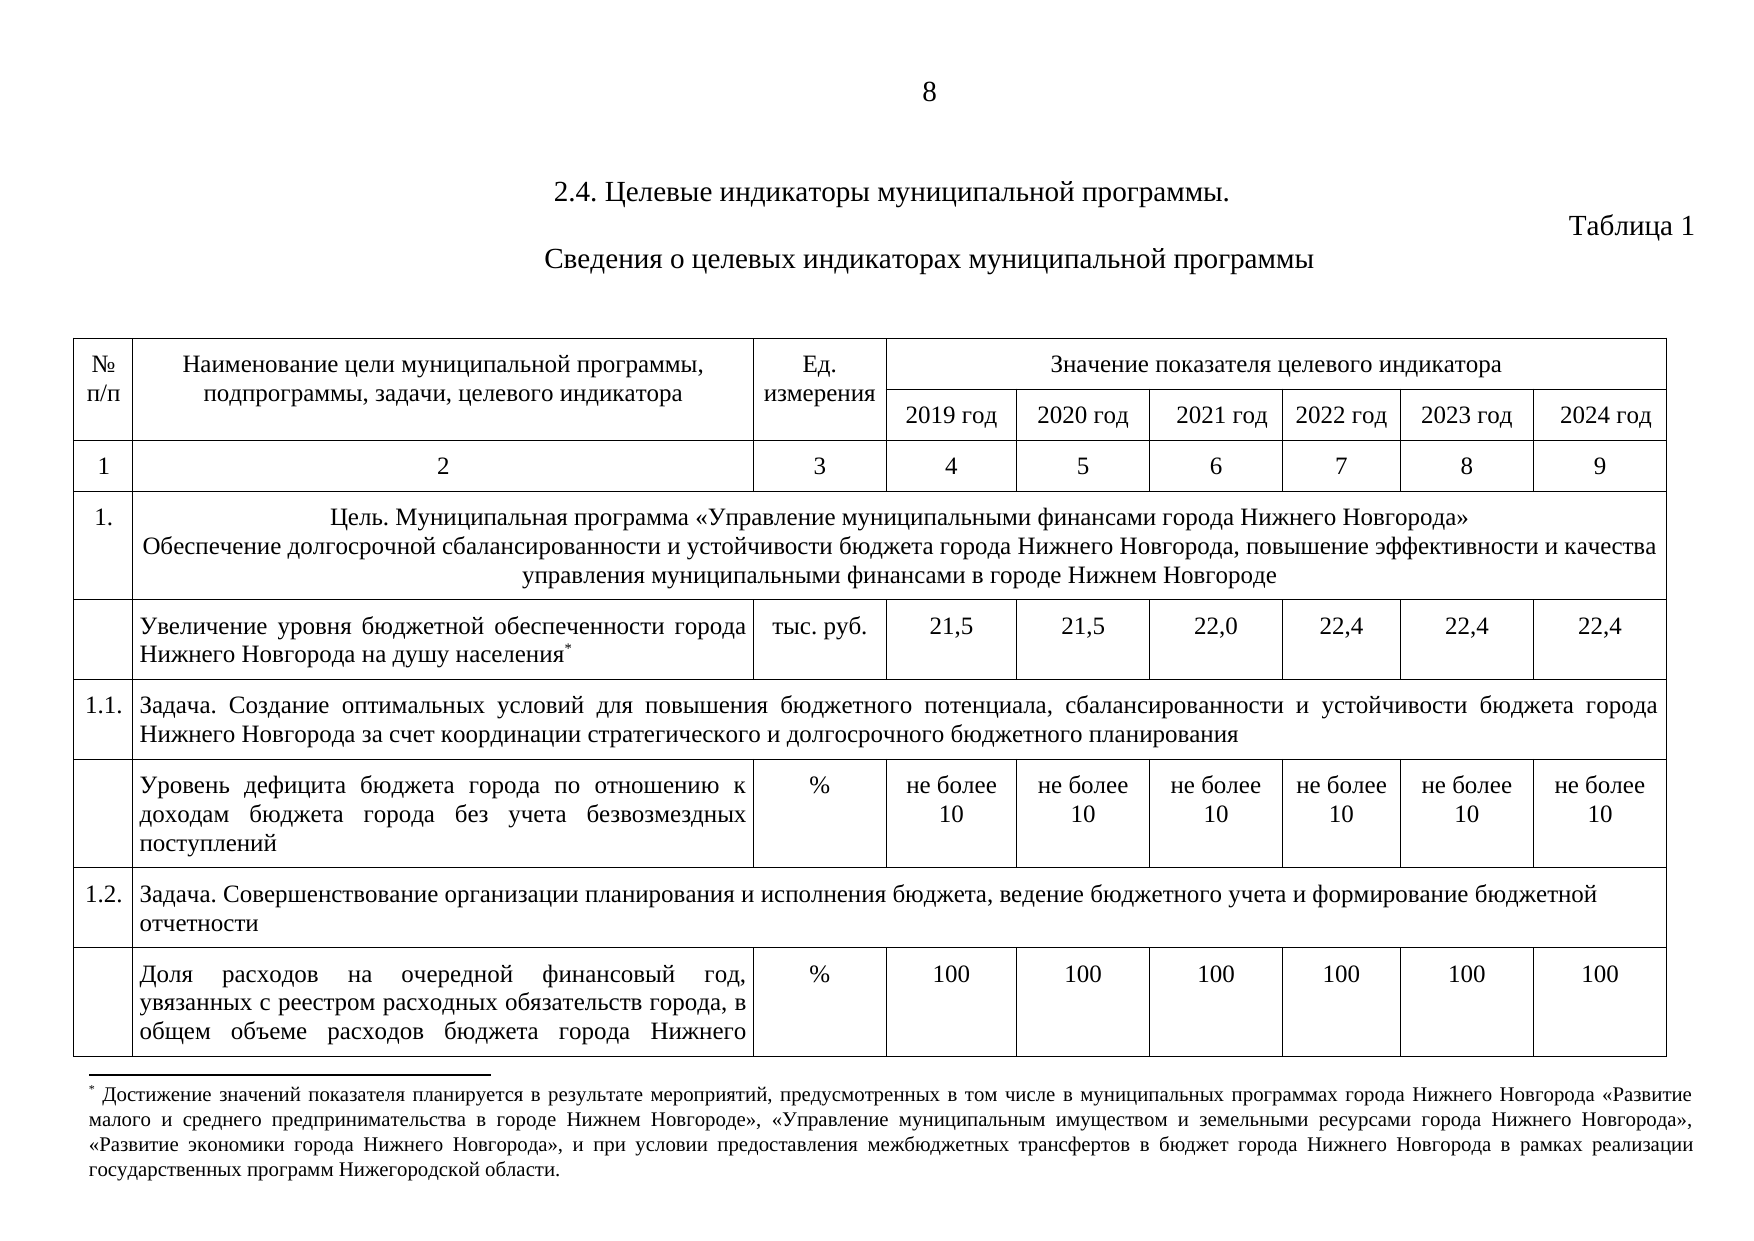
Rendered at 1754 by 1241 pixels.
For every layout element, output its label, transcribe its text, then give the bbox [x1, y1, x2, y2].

table_cell 22,4 [1283, 600, 1400, 679]
table_cell 1.2. [74, 868, 132, 947]
table_cell 1 [74, 441, 132, 491]
table_cell Задача. Создание оптимальных условий для повышения бюджетного потенциала, сбалансированности и устойчивости бюджета города Нижнего Новгорода за счет координации стратегического и долгосрочного бюджетного планирования [133, 680, 1666, 759]
table_cell 8 [1401, 441, 1533, 491]
table_cell 7 [1283, 441, 1400, 491]
table_cell 100 [1283, 948, 1400, 1056]
table_cell не более 10 [1534, 760, 1666, 867]
table_cell [74, 948, 132, 1056]
text Сведения о целевых индикаторах муниципальной программы [89, 242, 1695, 275]
table_cell 1. [74, 492, 132, 599]
table_cell 1.1. [74, 680, 132, 759]
table_cell 4 [887, 441, 1016, 491]
table_cell Задача. Совершенствование организации планирования и исполнения бюджета, ведение бюджетного учета и формирование бюджетной отчетности [133, 868, 1666, 947]
table_cell % [754, 948, 886, 1056]
table_cell 2024 год [1534, 390, 1666, 439]
table_cell Уровень дефицита бюджета города по отношению к доходам бюджета города без учета безвозмездных поступлений [133, 760, 753, 867]
table_cell не более 10 [1283, 760, 1400, 867]
table_cell не более 10 [887, 760, 1016, 867]
table_cell 22,4 [1534, 600, 1666, 679]
text Таблица 1 [89, 208, 1695, 242]
table_cell тыс. руб. [754, 600, 886, 679]
table_cell 3 [754, 441, 886, 491]
table_cell не более 10 [1017, 760, 1149, 867]
table_header Ед. измерения [754, 339, 886, 439]
table_header Наименование цели муниципальной программы, подпрограммы, задачи, целевого индикатора [133, 339, 753, 439]
table_cell 2020 год [1017, 390, 1149, 439]
table_cell 22,0 [1150, 600, 1282, 679]
table_cell 2023 год [1401, 390, 1533, 439]
text 2.4. Целевые индикаторы муниципальной программы. [89, 174, 1695, 208]
table_cell 100 [1534, 948, 1666, 1056]
table_cell 2 [133, 441, 753, 491]
table_cell 100 [887, 948, 1016, 1056]
table_cell не более 10 [1401, 760, 1533, 867]
table_cell Цель. Муниципальная программа «Управление муниципальными финансами города Нижнего Новгорода» Обеспечение долгосрочной сбалансированности и устойчивости бюджета города Нижнего Новгорода, повышение эффективности и качества управления муниципальными финансами в городе Нижнем Новгороде [133, 492, 1666, 599]
table_cell 9 [1534, 441, 1666, 491]
table_cell 100 [1017, 948, 1149, 1056]
table_cell [74, 760, 132, 867]
table_cell 2022 год [1283, 390, 1400, 439]
table_cell 6 [1150, 441, 1282, 491]
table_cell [133, 948, 753, 1056]
table_cell 22,4 [1401, 600, 1533, 679]
table_cell Увеличение уровня бюджетной обеспеченности города Нижнего Новгорода на душу населения* [133, 600, 753, 679]
table_cell 5 [1017, 441, 1149, 491]
table_header № п/п [74, 339, 132, 439]
table_cell 2019 год [887, 390, 1016, 439]
table_cell 100 [1150, 948, 1282, 1056]
table_cell 2021 год [1150, 390, 1282, 439]
table_header Значение показателя целевого индикатора [887, 339, 1666, 388]
table_cell не более 10 [1150, 760, 1282, 867]
table_cell [74, 600, 132, 679]
table_cell 21,5 [1017, 600, 1149, 679]
table_cell 21,5 [887, 600, 1016, 679]
table_cell 100 [1401, 948, 1533, 1056]
table_cell % [754, 760, 886, 867]
